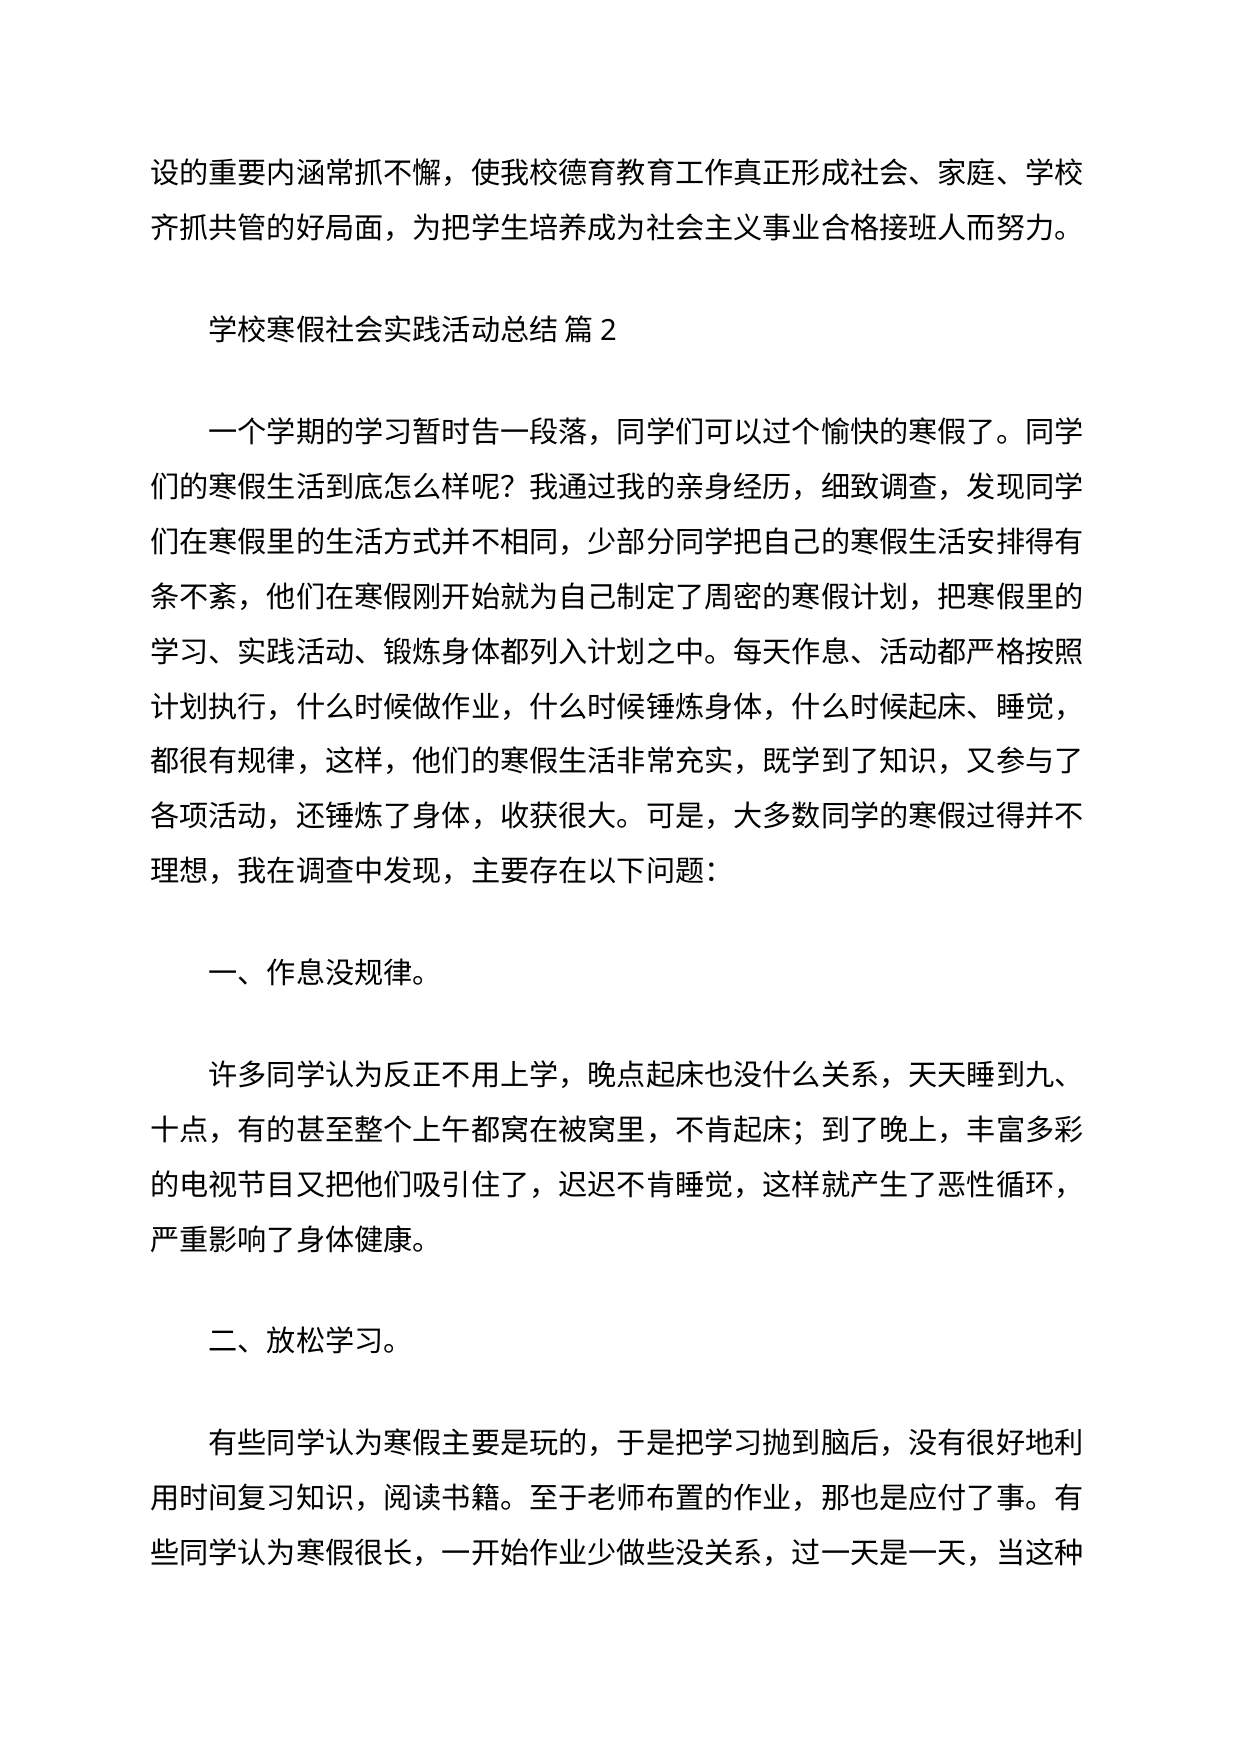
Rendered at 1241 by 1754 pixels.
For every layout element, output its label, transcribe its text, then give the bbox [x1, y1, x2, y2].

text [150, 150, 1090, 247]
text 许多同学认为反正不用上学，晚点起床也没什么关系，天天睡到九、十点，有的甚至整个上午都窝在被窝里，不肯起床；到了晚上，丰富多彩的电视节目又把他们吸引住了，迟迟不肯睡觉，这样就产生了恶性循环，严重影响了身体健康。 [150, 1051, 1090, 1258]
text 一个学期的学习暂时告一段落，同学们可以过个愉快的寒假了。同学们的寒假生活到底怎么样呢？我通过我的亲身经历，细致调查，发现同学们在寒假里的生活方式并不相同，少部分同学把自己的寒假生活安排得有条不紊，他们在寒假刚开始就为自己制定了周密的寒假计划，把寒假里的学习、实践活动、锻炼身体都列入计划之中。每天作息、活动都严格按照计划执行，什么时候做作业，什么时候锤炼身体，什么时候起床、睡觉，都很有规律，这样，他们的寒假生活非常充实，既学到了知识，又参与了各项活动，还锤炼了身体，收获很大。可是，大多数同学的寒假过得并不理想，我在调查中发现，主要存在以下问题： [150, 409, 1090, 890]
text 学校寒假社会实践活动总结 篇2 [150, 307, 1090, 349]
text 一、作息没规律。 [150, 949, 1090, 992]
text 二、放松学习。 [150, 1318, 1090, 1360]
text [150, 1419, 1090, 1572]
